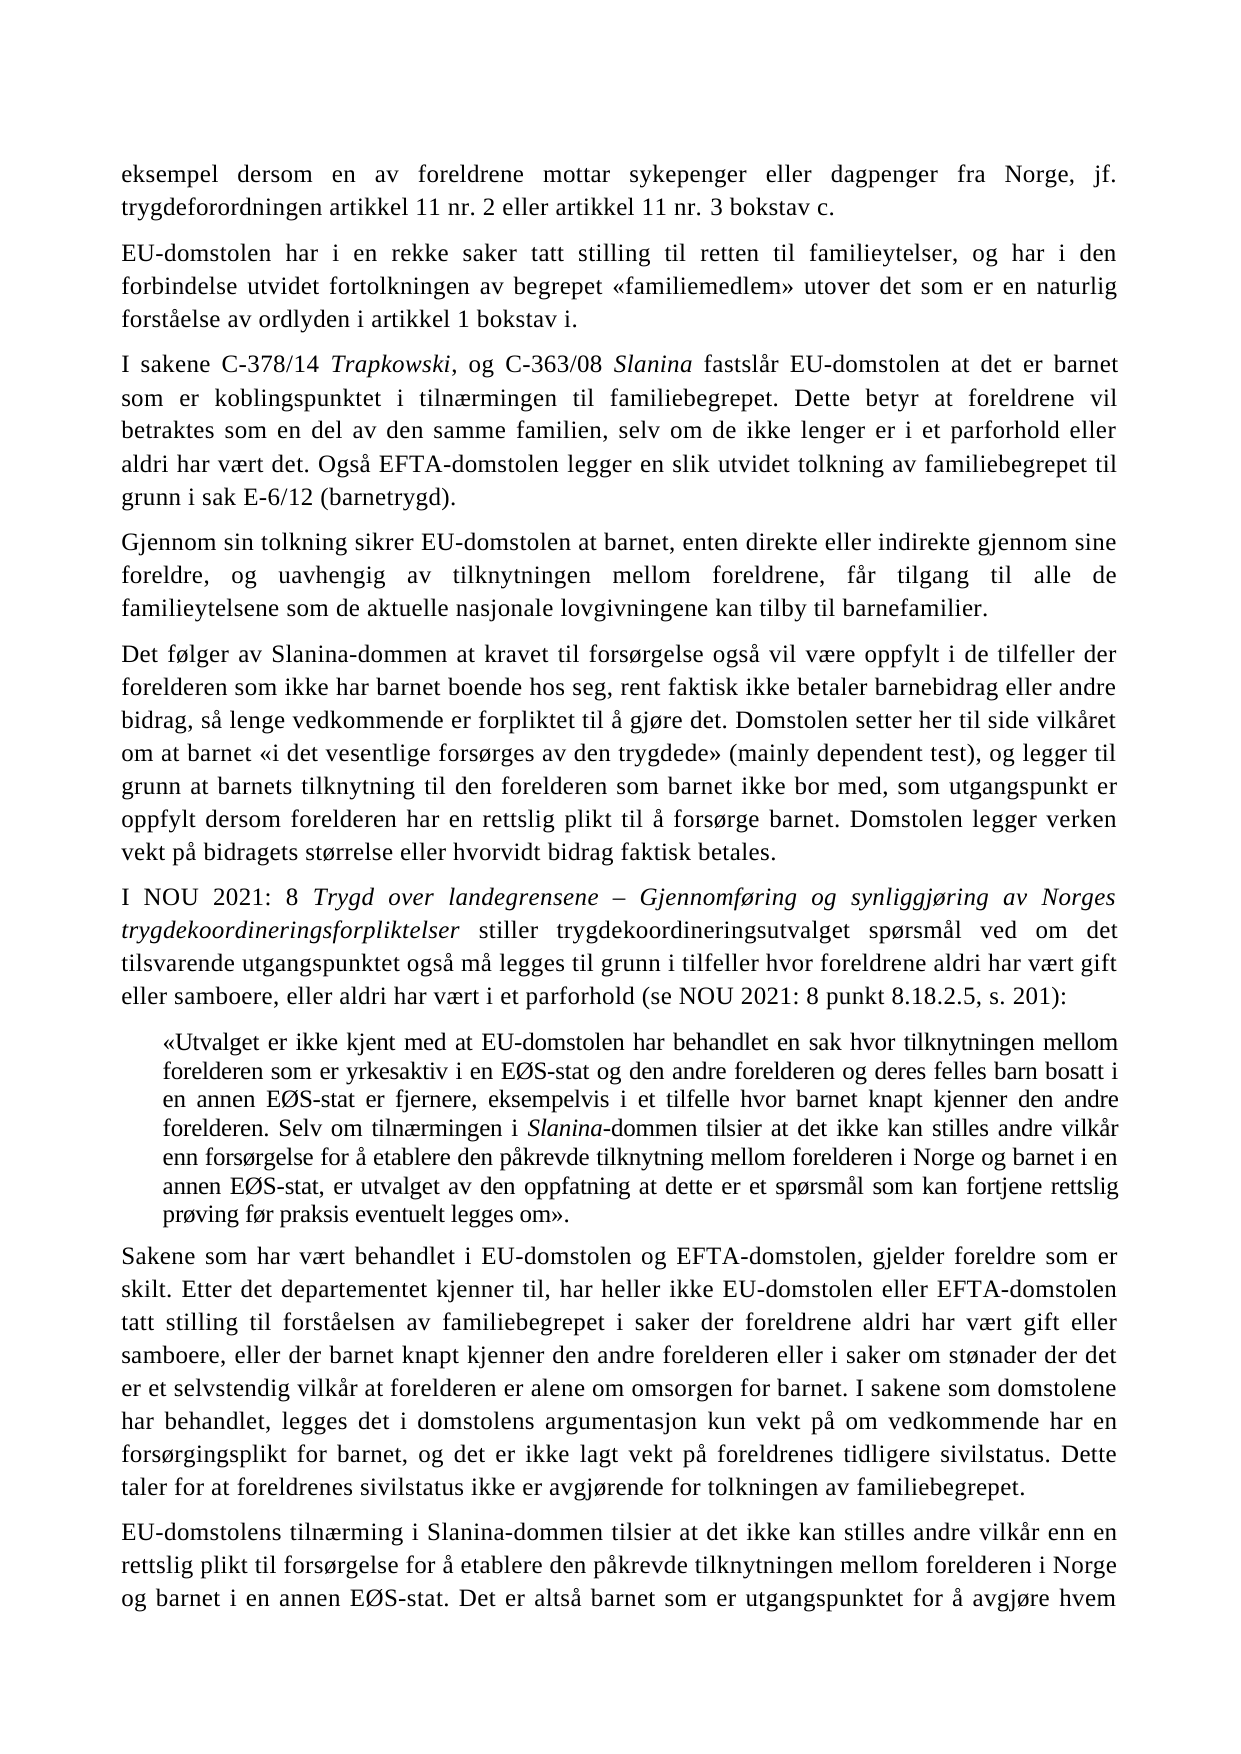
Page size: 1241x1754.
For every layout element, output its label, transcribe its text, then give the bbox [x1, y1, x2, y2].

text Sakene som har vært behandlet i EU-domstolen og EFTA-domstolen, gjelder foreldre som er skilt. Etter det departementet kjenner til, har heller ikke EU-domstolen eller EFTA-domstolen tatt stilling til forståelsen av familiebegrepet i saker der foreldrene aldri har vært gift eller samboere, eller der barnet knapt kjenner den andre forelderen eller i saker om stønader der det er et selvstendig vilkår at forelderen er alene om omsorgen for barnet. I sakene som domstolene har behandlet, legges det i domstolens argumentasjon kun vekt på om vedkommende har en forsørgingsplikt for barnet, og det er ikke lagt vekt på foreldrenes tidligere sivilstatus. Dette taler for at foreldrenes sivilstatus ikke er avgjørende for tolkningen av familiebegrepet. [121, 1241, 1119, 1501]
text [121, 1517, 1119, 1612]
text I sakene C-378/14 Trapkowski, og C-363/08 Slanina fastslår EU-domstolen at det er barnet som er koblingspunktet i tilnærmingen til familiebegrepet. Dette betyr at foreldrene vil betraktes som en del av den samme familien, selv om de ikke lenger er i et parforhold eller aldri har vært det. Også EFTA-domstolen legger en slik utvidet tolkning av familiebegrepet til grunn i sak E-6/12 (barnetrygd). [121, 349, 1119, 510]
text I NOU 2021: 8 Trygd over landegrensene – Gjennomføring og synliggjøring av Norges trygdekoordineringsforpliktelser stiller trygdekoordineringsutvalget spørsmål ved om det tilsvarende utgangspunktet også må legges til grunn i tilfeller hvor foreldrene aldri har vært gift eller samboere, eller aldri har vært i et parforhold (se NOU 2021: 8 punkt 8.18.2.5, s. 201): [121, 882, 1119, 1010]
text EU-domstolen har i en rekke saker tatt stilling til retten til familieytelser, og har i den forbindelse utvidet fortolkningen av begrepet «familiemedlem» utover det som er en naturlig forståelse av ordlyden i artikkel 1 bokstav i. [121, 238, 1119, 333]
text Det følger av Slanina-dommen at kravet til forsørgelse også vil være oppfylt i de tilfeller der forelderen som ikke har barnet boende hos seg, rent faktisk ikke betaler barnebidrag eller andre bidrag, så lenge vedkommende er forpliktet til å gjøre det. Domstolen setter her til side vilkåret om at barnet «i det vesentlige forsørges av den trygdede» (mainly dependent test), og legger til grunn at barnets tilknytning til den forelderen som barnet ikke bor med, som utgangspunkt er oppfylt dersom forelderen har en rettslig plikt til å forsørge barnet. Domstolen legger verken vekt på bidragets størrelse eller hvorvidt bidrag faktisk betales. [121, 639, 1119, 866]
text «Utvalget er ikke kjent med at EU-domstolen har behandlet en sak hvor tilknytningen mellom forelderen som er yrkesaktiv i en EØS-stat og den andre forelderen og deres felles barn bosatt i en annen EØS-stat er fjernere, eksempelvis i et tilfelle hvor barnet knapt kjenner den andre forelderen. Selv om tilnærmingen i Slanina-dommen tilsier at det ikke kan stilles andre vilkår enn forsørgelse for å etablere den påkrevde tilknytning mellom forelderen i Norge og barnet i en annen EØS-stat, er utvalget av den oppfatning at dette er et spørsmål som kan fortjene rettslig prøving før praksis eventuelt legges om». [162, 1027, 1119, 1228]
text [121, 159, 1119, 221]
text Gjennom sin tolkning sikrer EU-domstolen at barnet, enten direkte eller indirekte gjennom sine foreldre, og uavhengig av tilknytningen mellom foreldrene, får tilgang til alle de familieytelsene som de aktuelle nasjonale lovgivningene kan tilby til barnefamilier. [121, 527, 1119, 622]
